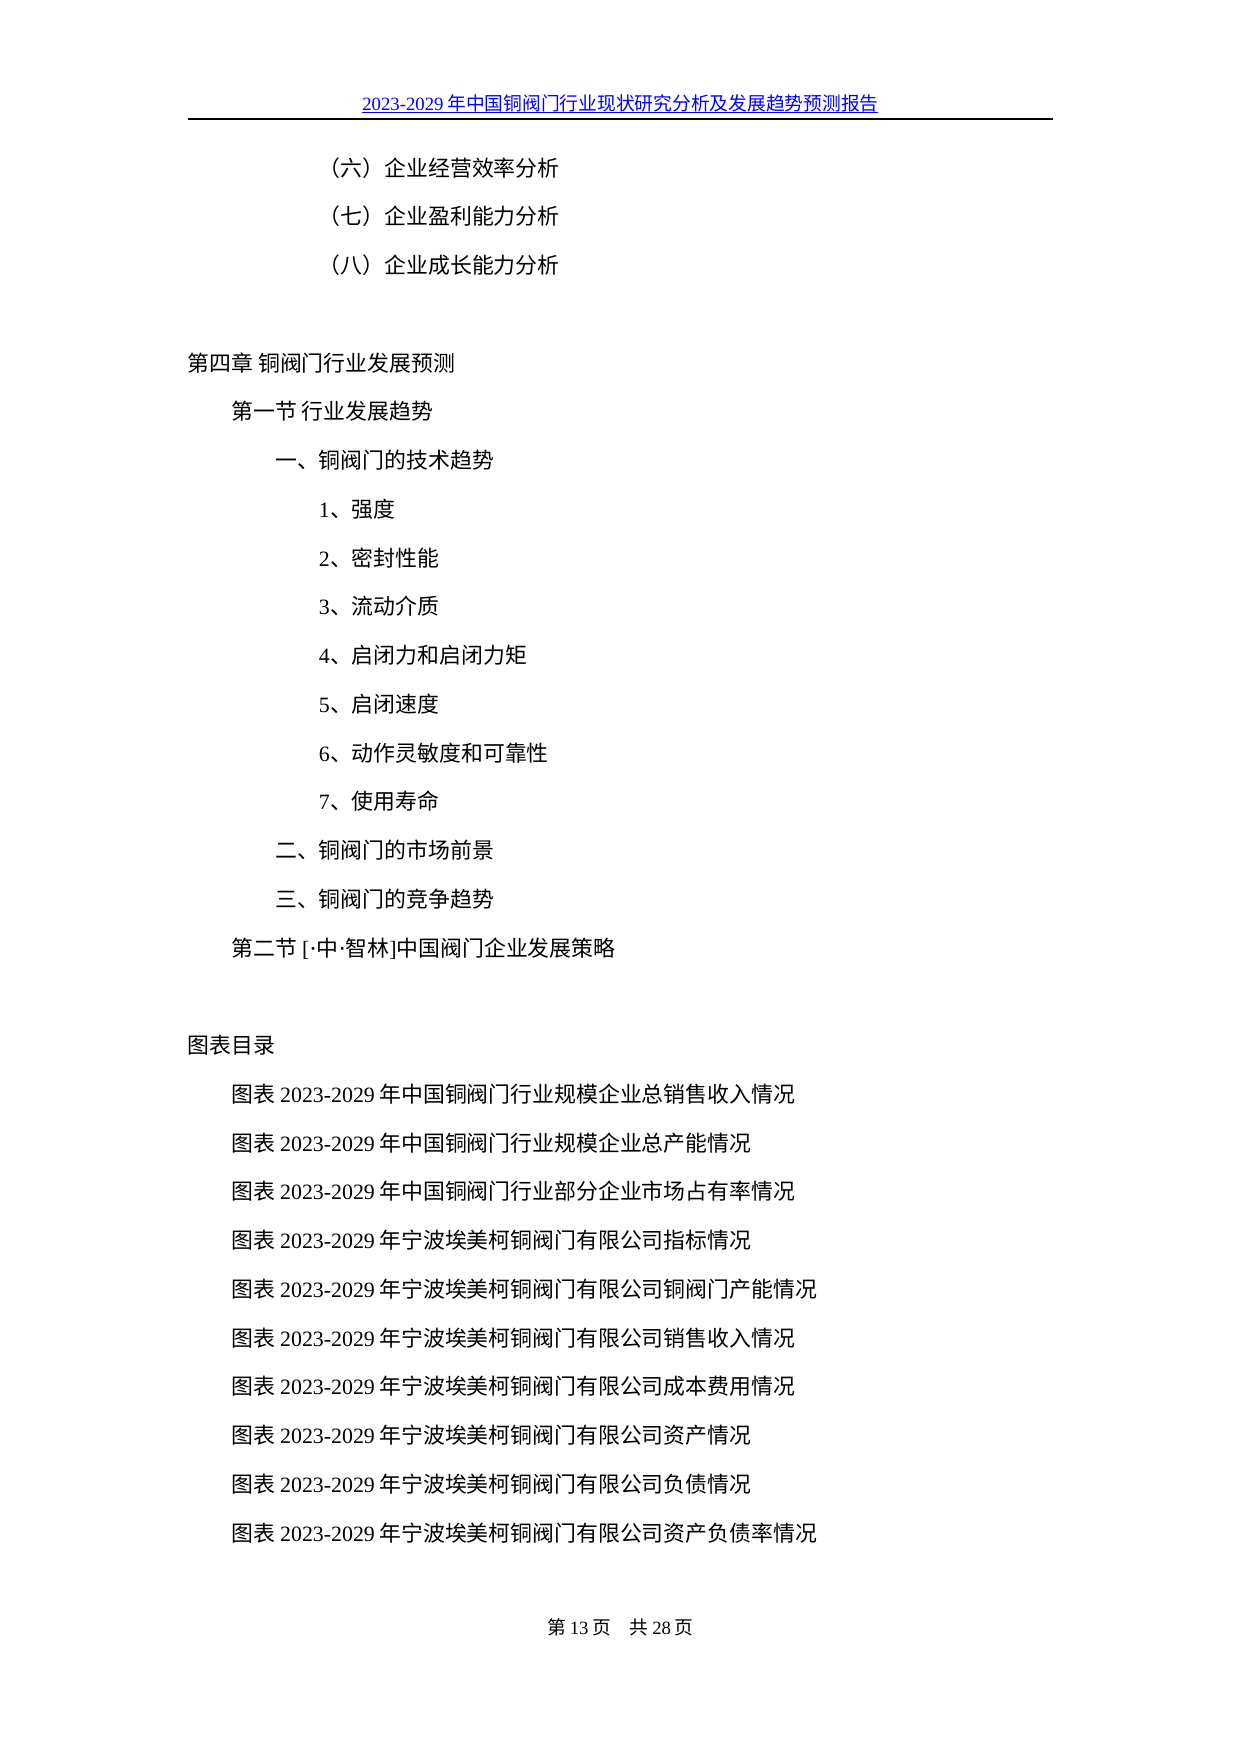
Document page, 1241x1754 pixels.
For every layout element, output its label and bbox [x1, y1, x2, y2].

text [187, 150, 1053, 1548]
